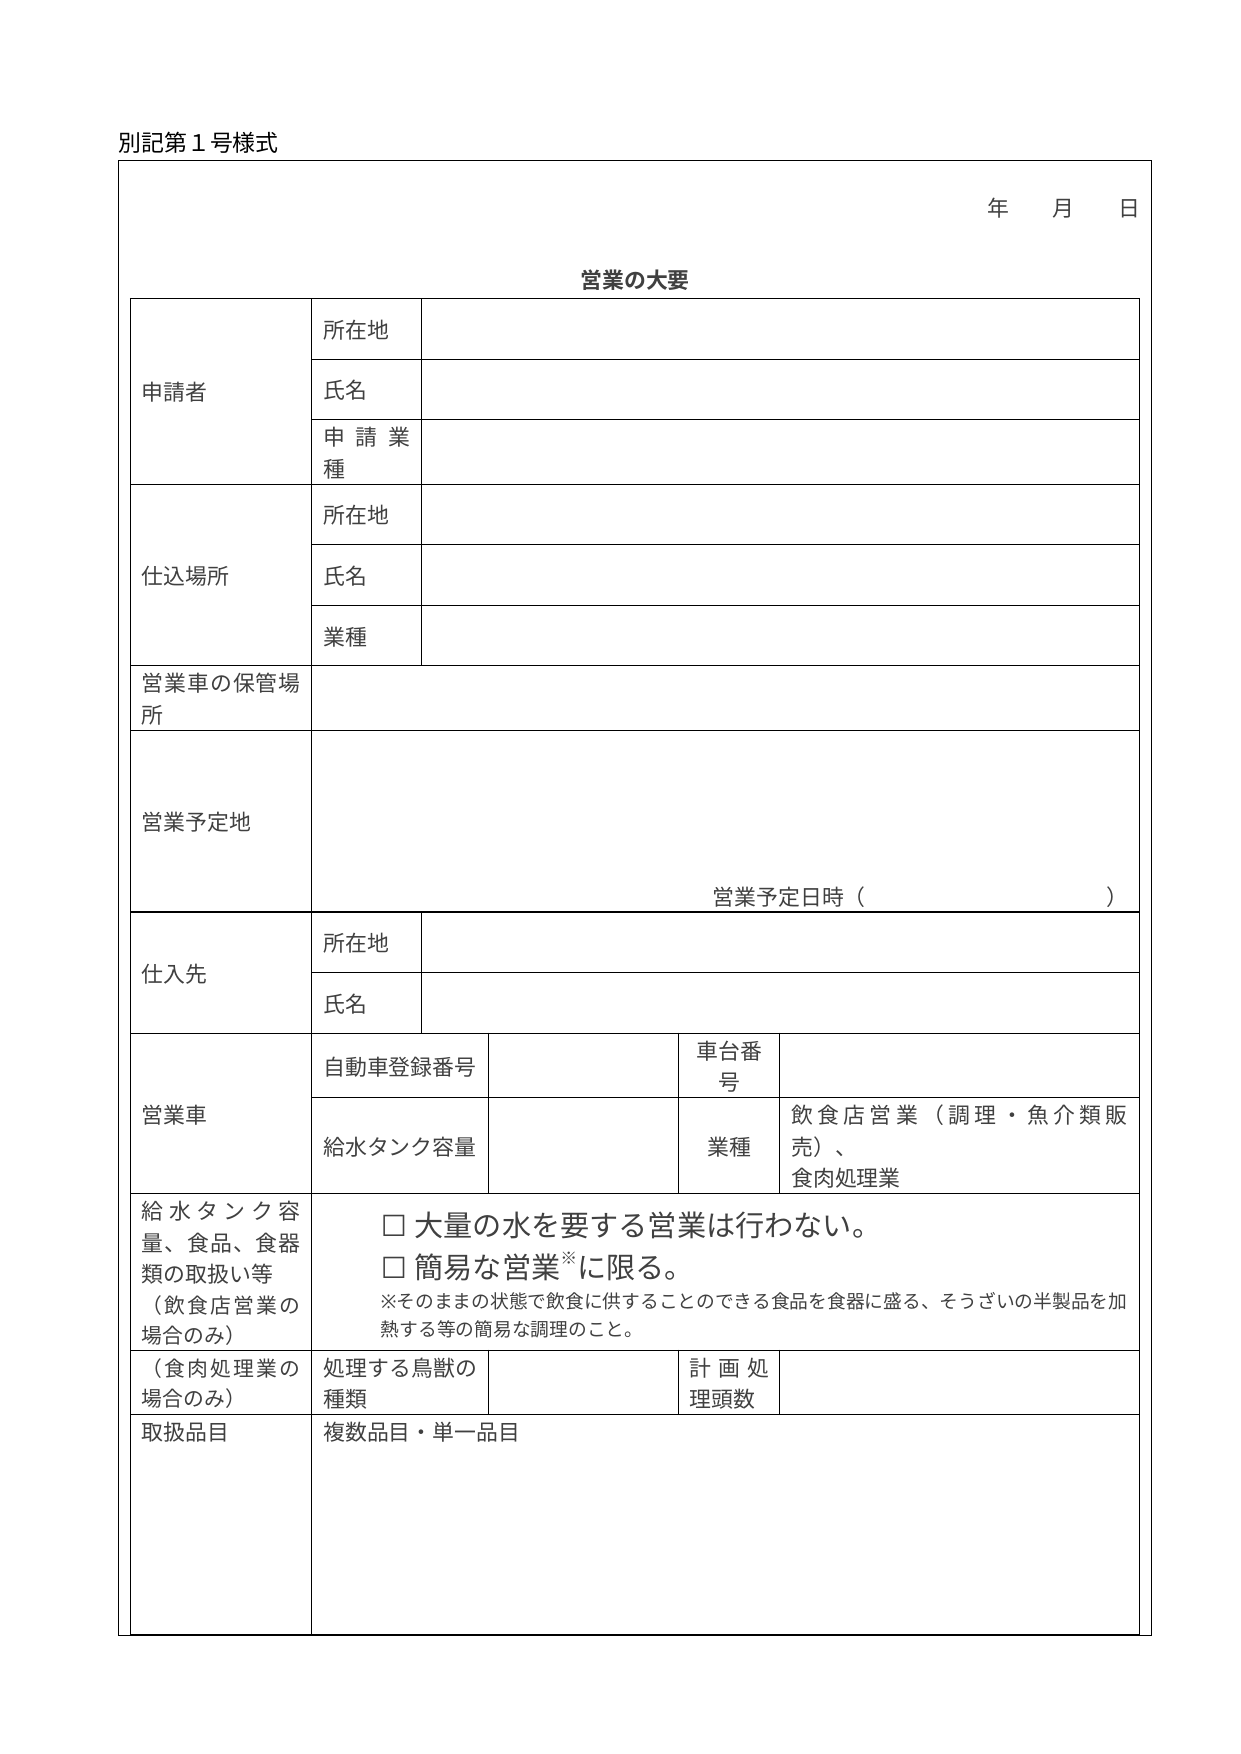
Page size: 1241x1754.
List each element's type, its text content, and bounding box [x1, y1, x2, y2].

table_header 年 月 日 営業の大要 [119, 161, 1151, 1635]
text 別記第１号様式 [118, 123, 1152, 160]
